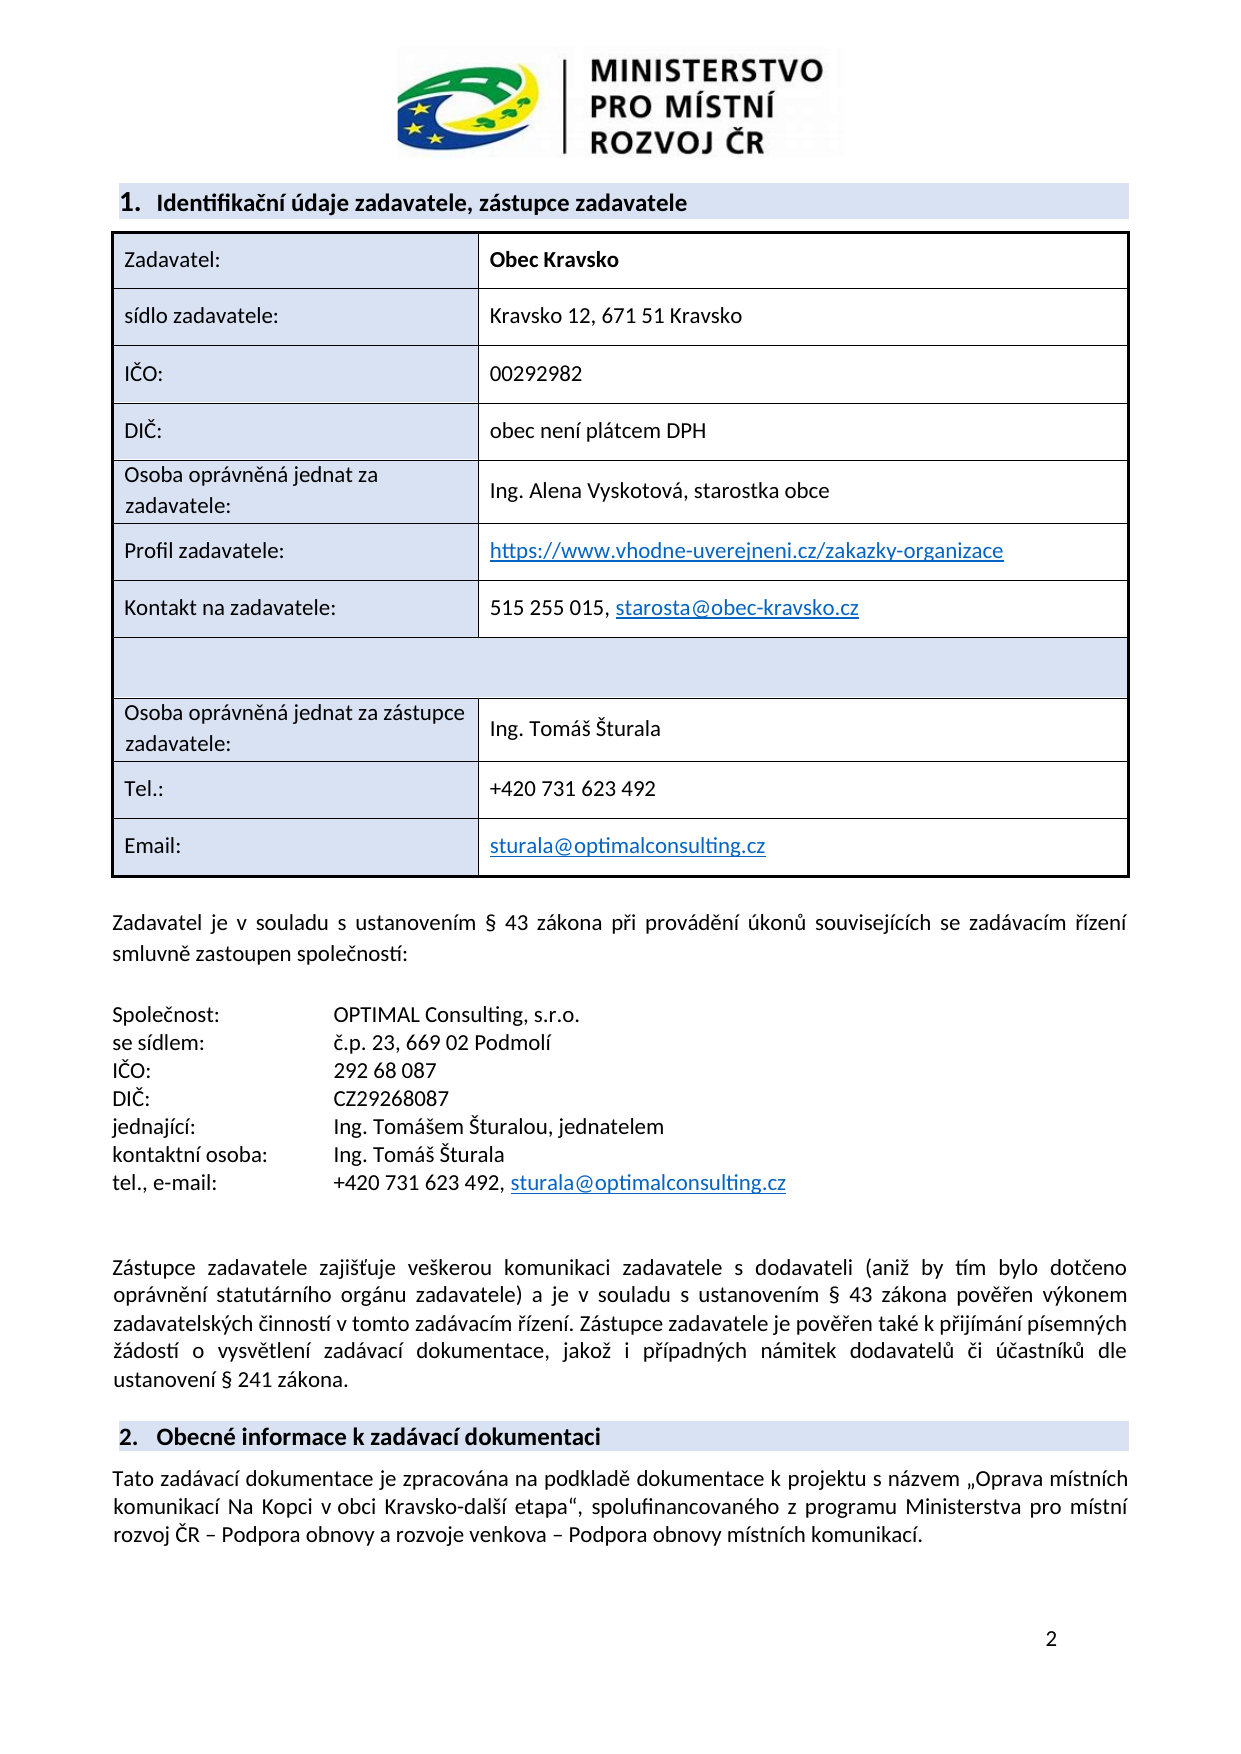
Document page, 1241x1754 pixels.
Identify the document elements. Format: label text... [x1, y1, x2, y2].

text Společnost: OPTIMAL Consulting, s.r.o. [112, 1000, 1129, 1028]
table_header Obec Kravsko [479, 234, 1127, 288]
table_cell sídlo zadavatele: [114, 289, 478, 345]
table_cell https://www.vhodne-uverejneni.cz/zakazky-organizace [479, 524, 1127, 580]
table_cell Osoba oprávněná jednat za zástupce zadavatele: [114, 699, 478, 761]
text se sídlem: č.p. 23, 669 02 Podmolí [112, 1028, 1129, 1056]
table_cell obec není plátcem DPH [479, 404, 1127, 459]
table_cell +420 731 623 492 [479, 762, 1127, 818]
table_cell Tel.: [114, 762, 478, 818]
table_cell [114, 638, 1127, 697]
table_header Zadavatel: [114, 234, 478, 288]
table_cell Ing. Tomáš Šturala [479, 699, 1127, 761]
text jednající: Ing. Tomášem Šturalou, jednatelem [112, 1112, 1129, 1141]
table_cell DIČ: [114, 404, 478, 459]
table_cell 00292982 [479, 346, 1127, 402]
text kontaktní osoba: Ing. Tomáš Šturala [112, 1141, 1129, 1168]
text Tato zadávací dokumentace je zpracována na podkladě dokumentace k projektu s názvem „Oprava místních komunikací Na Kopci v obci Kravsko-další etapa“, spolufinancovaného z programu Ministerstva pro místní rozvoj ČR – Podpora obnovy a rozvoje venkova – Podpora obnovy místních komunikací. [112, 1464, 1129, 1548]
text tel., e-mail: +420 731 623 492, sturala@optimalconsulting.cz [112, 1168, 1129, 1197]
table_cell Ing. Alena Vyskotová, starostka obce [479, 461, 1127, 523]
table_cell Kravsko 12, 671 51 Kravsko [479, 289, 1127, 345]
table_cell 515 255 015, starosta@obec-kravsko.cz [479, 581, 1127, 637]
text Zástupce zadavatele zajišťuje veškerou komunikaci zadavatele s dodavateli (aniž by tím bylo dotčeno oprávnění statutárního orgánu zadavatele) a je v souladu s ustanovením § 43 zákona pověřen výkonem zadavatelských činností v tomto zadávacím řízení. Zástupce zadavatele je pověřen také k přijímání písemných žádostí o vysvětlení zadávací dokumentace, jakož i případných námitek dodavatelů či účastníků dle ustanovení § 241 zákona. [112, 1253, 1129, 1393]
table_cell IČO: [114, 346, 478, 402]
table_cell sturala@optimalconsulting.cz [479, 819, 1127, 875]
picture [397, 46, 844, 158]
text IČO: 292 68 087 [112, 1056, 1129, 1084]
table_cell Email: [114, 819, 478, 875]
text DIČ: CZ29268087 [112, 1084, 1129, 1112]
subtitle Obecné informace k zadávací dokumentaci [119, 1421, 1129, 1451]
text Zadavatel je v souladu s ustanovením § 43 zákona při provádění úkonů souvisejících se zadávacím řízení smluvně zastoupen společností: [112, 908, 1129, 967]
table_cell Kontakt na zadavatele: [114, 581, 478, 637]
table_cell Osoba oprávněná jednat za zadavatele: [114, 461, 478, 523]
table_cell Profil zadavatele: [114, 524, 478, 580]
subtitle Identifikační údaje zadavatele, zástupce zadavatele [119, 183, 1129, 219]
